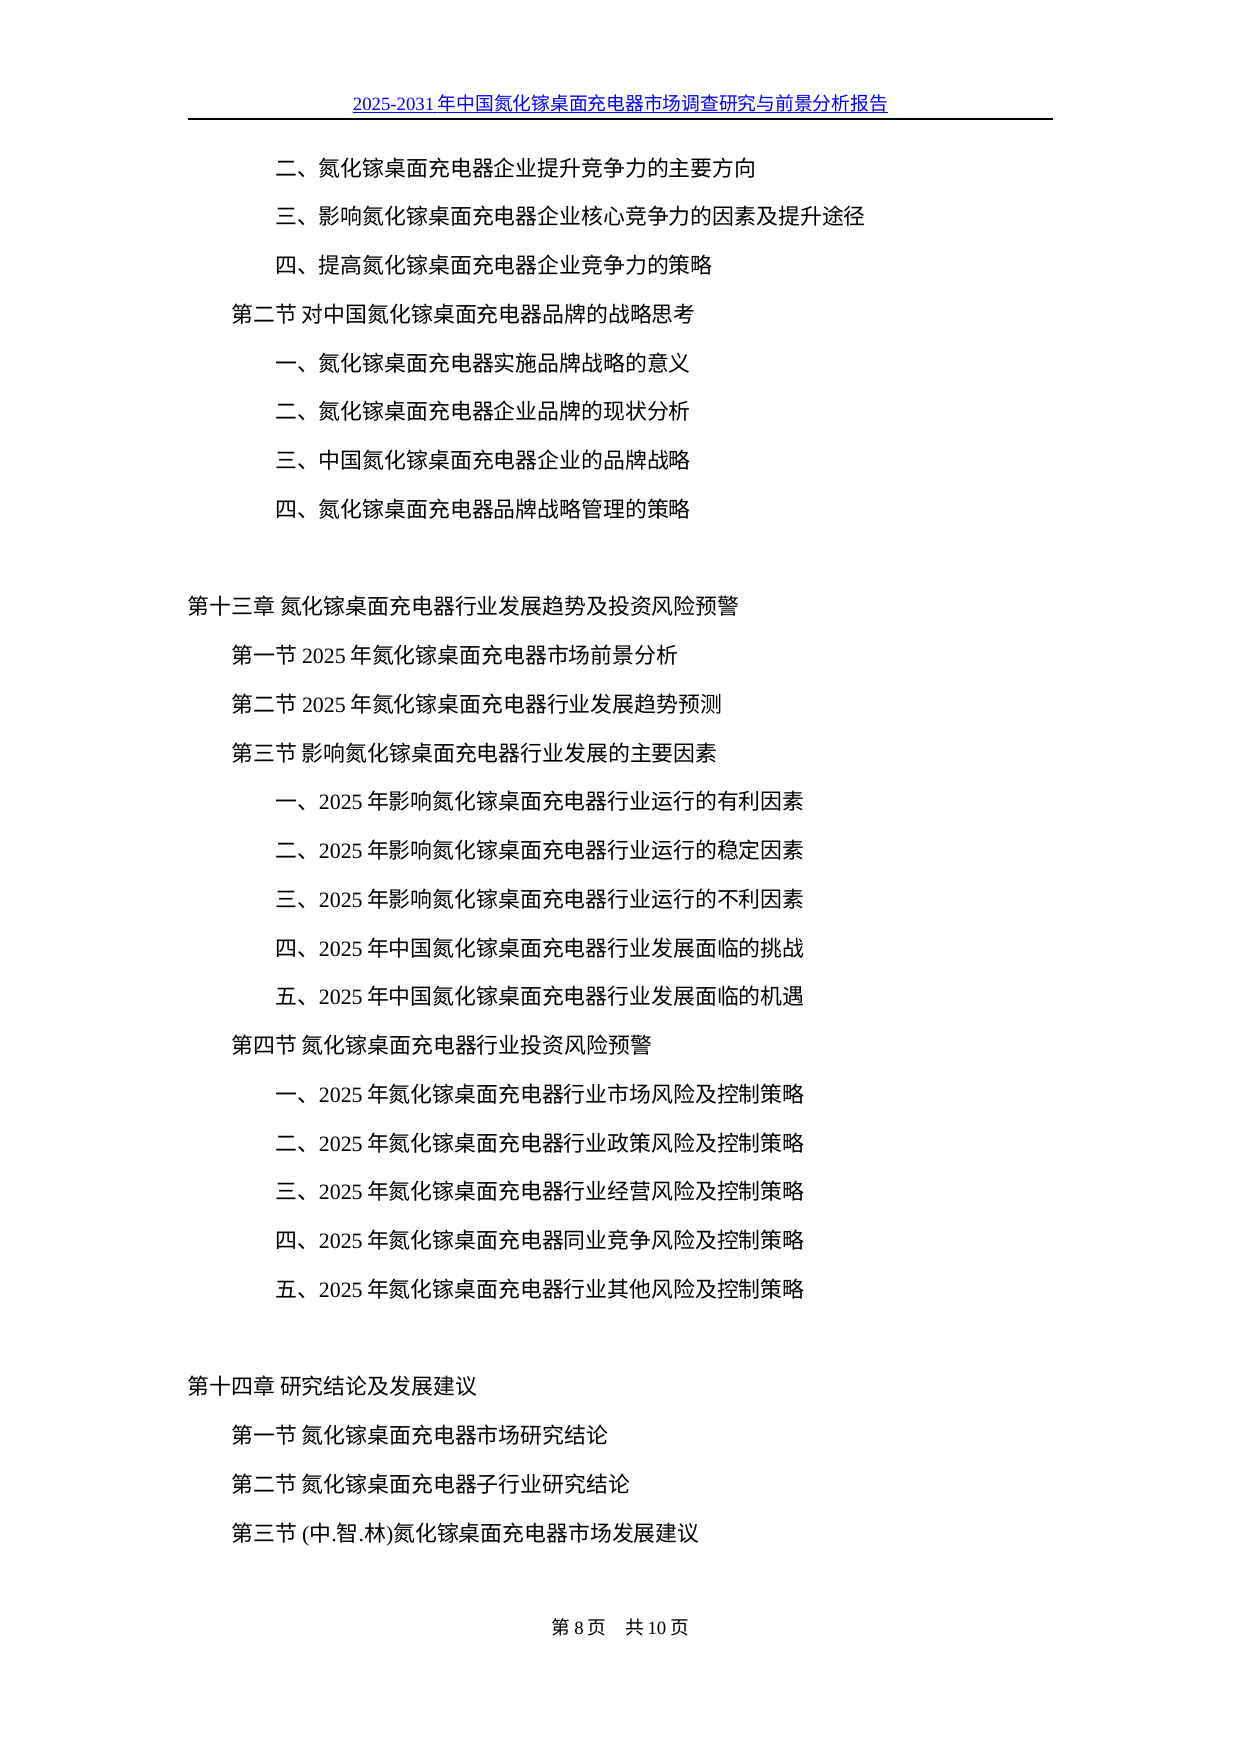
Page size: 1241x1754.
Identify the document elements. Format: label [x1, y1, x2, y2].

text [187, 150, 1053, 1548]
